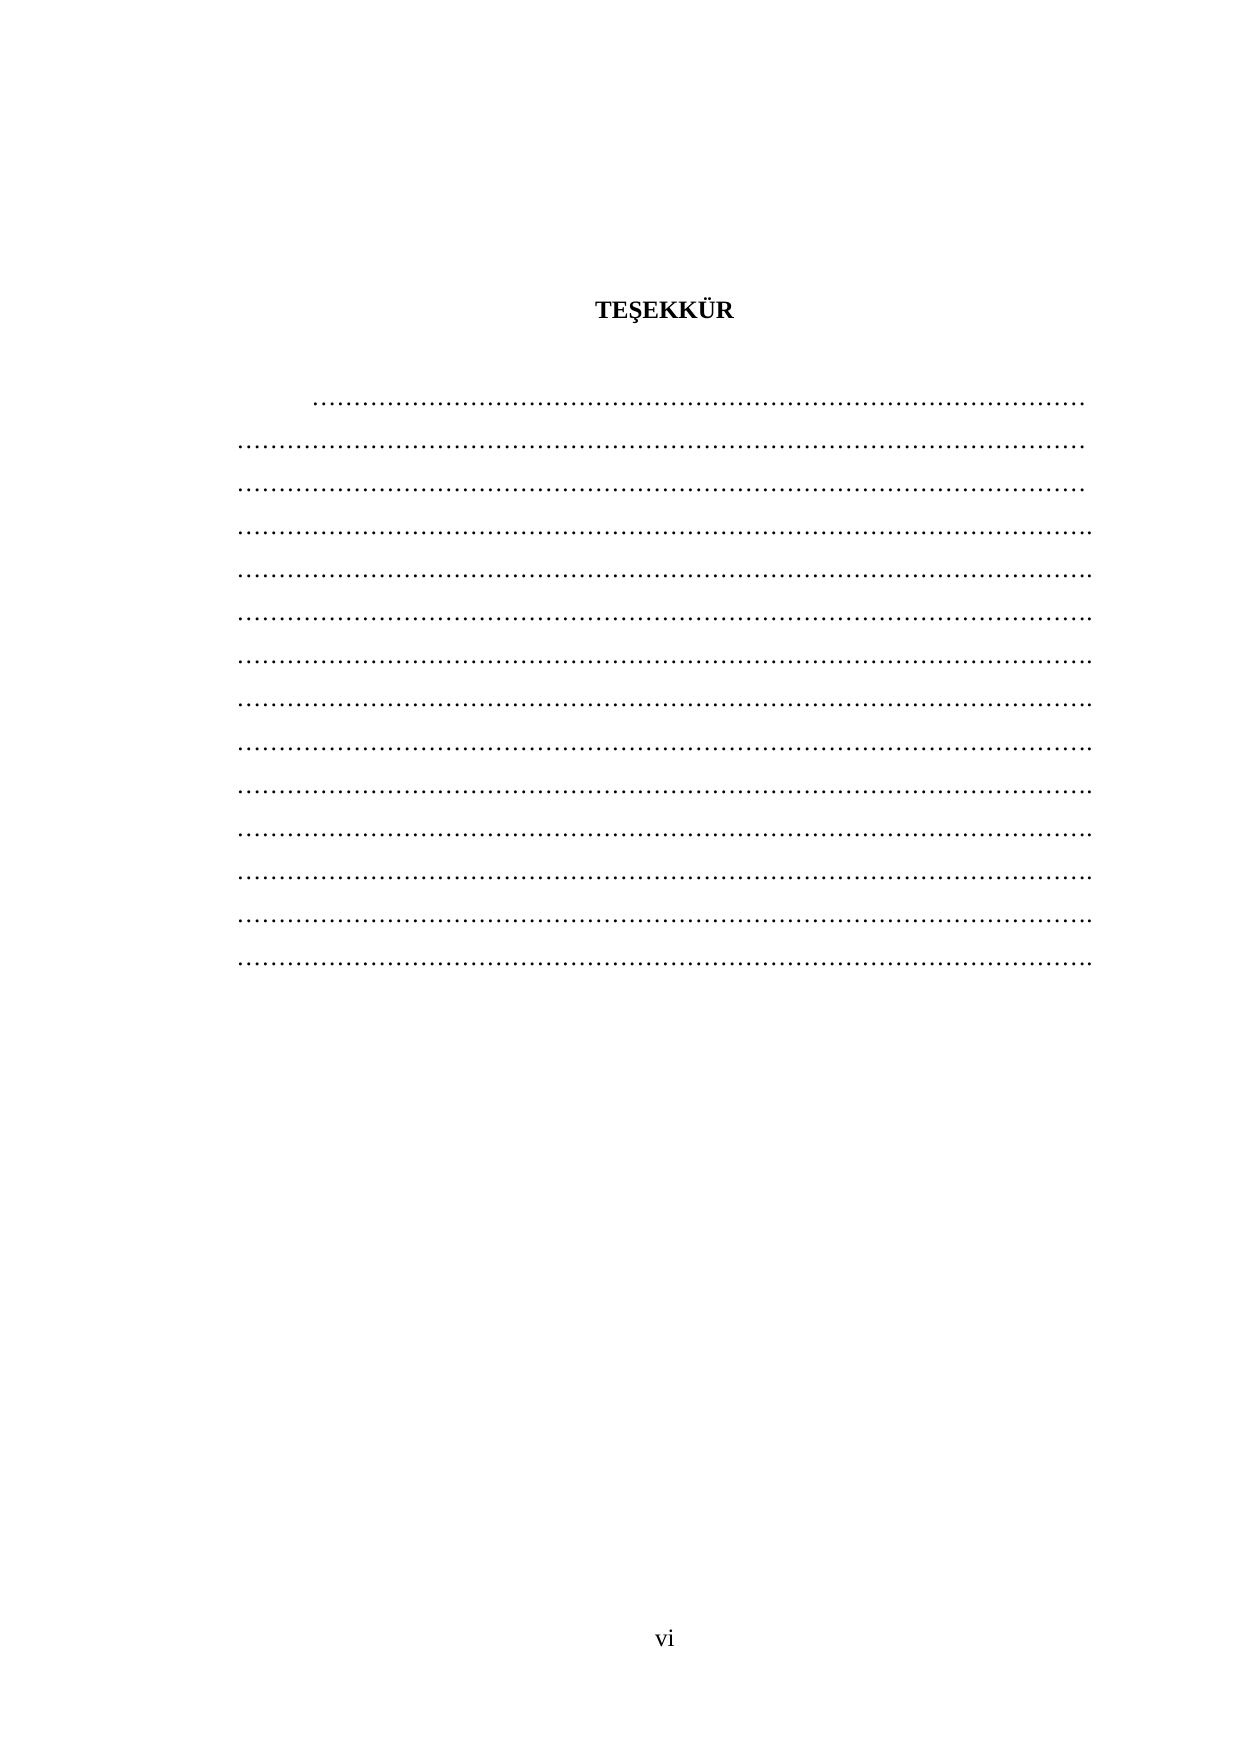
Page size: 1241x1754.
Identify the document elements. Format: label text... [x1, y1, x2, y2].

text ………………………………………………………………………………………………………………………………………………………………………………………………………………………………………………………………………………………………………………………………………………………………….………………………………………………………………………………………….………………………………………………………………………………………….………………………………………………………………………………………….………………………………………………………………………………………….………………………………………………………………………………………….………………………………………………………………………………………….………………………………………………………………………………………….………………………………………………………………………………………….………………………………………………………………………………………….…………………………………………………………………………………………. [236, 382, 1092, 971]
subtitle TEŞEKKÜR [236, 295, 1092, 324]
